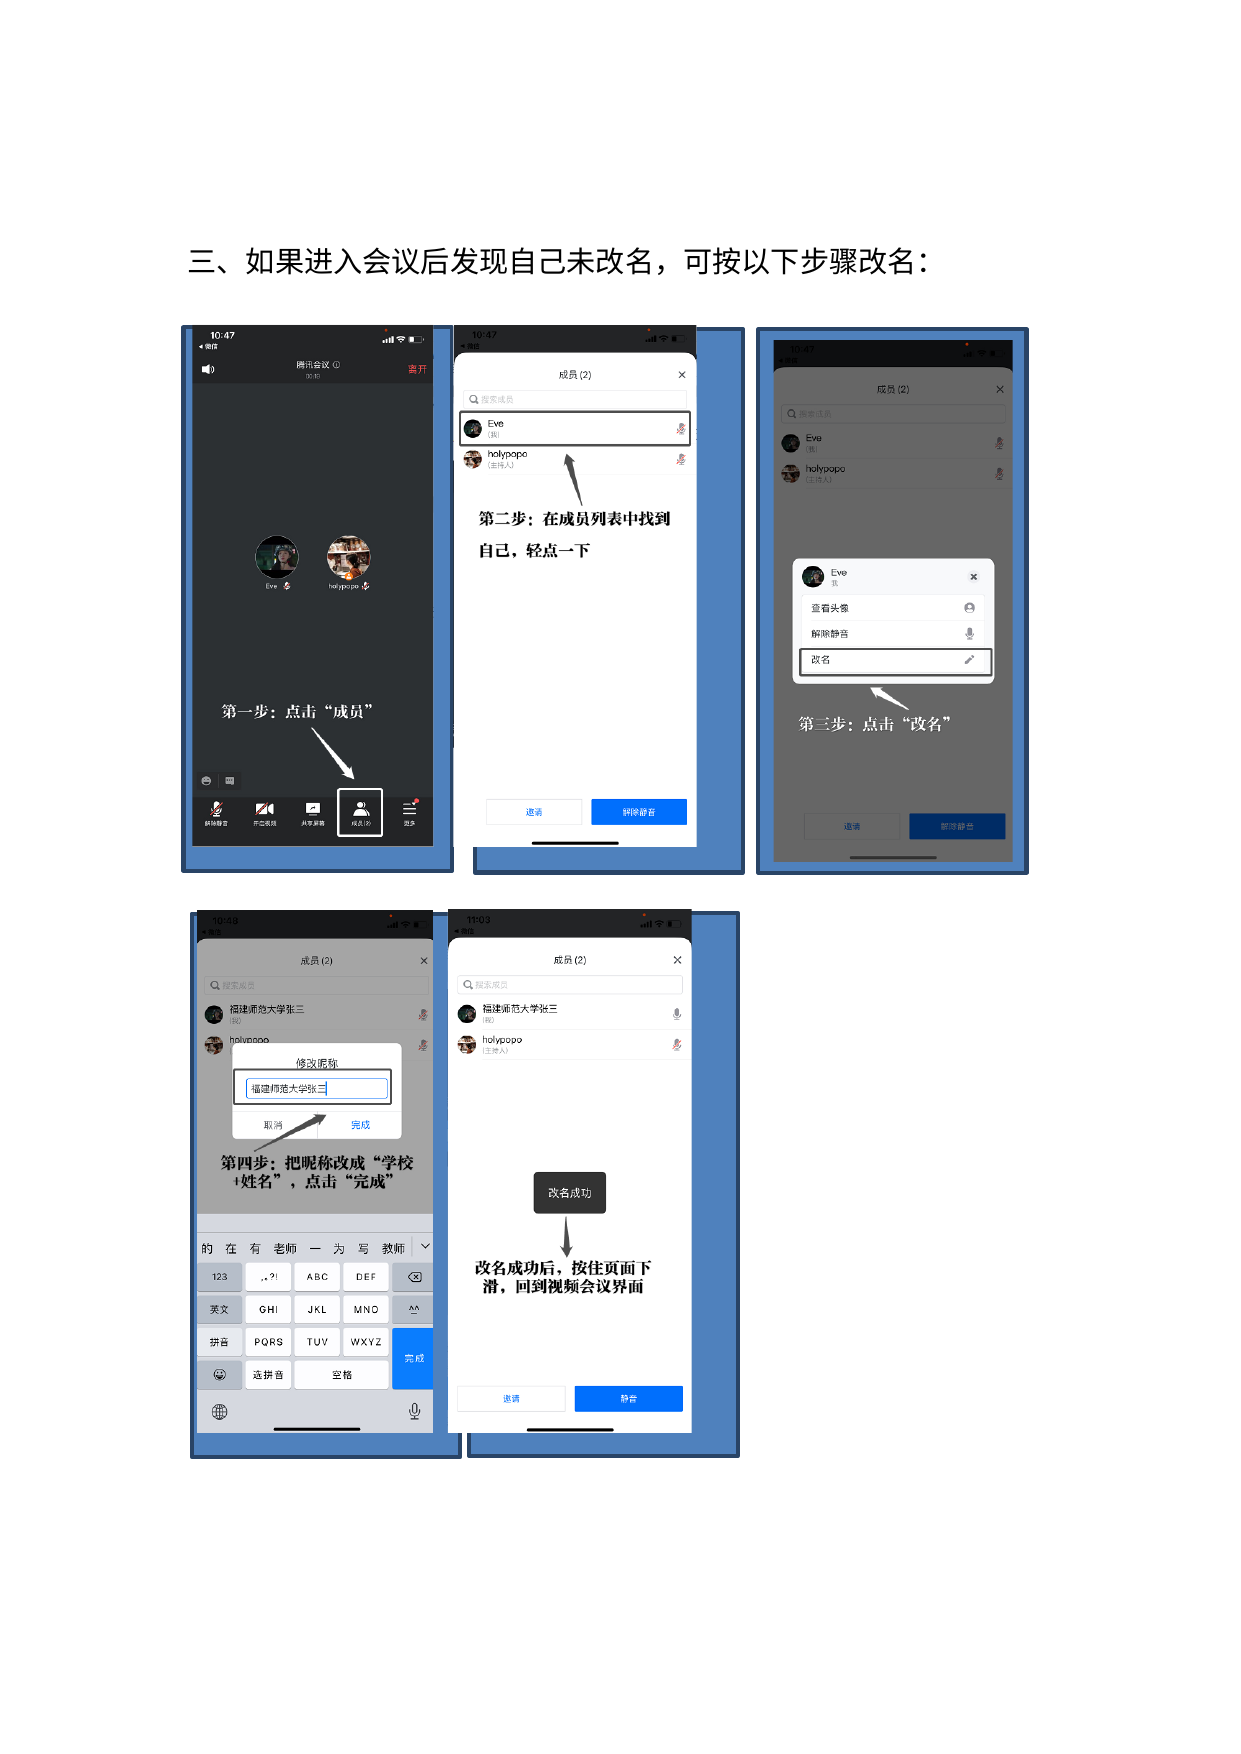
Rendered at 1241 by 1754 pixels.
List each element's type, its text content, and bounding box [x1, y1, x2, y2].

picture [773, 340, 1013, 862]
picture [453, 325, 697, 847]
picture [197, 910, 433, 1433]
text 三、如果进入会议后发现自己未改名，可按以下步骤改名： [187, 227, 1053, 292]
picture [192, 324, 434, 847]
picture [447, 909, 692, 1433]
